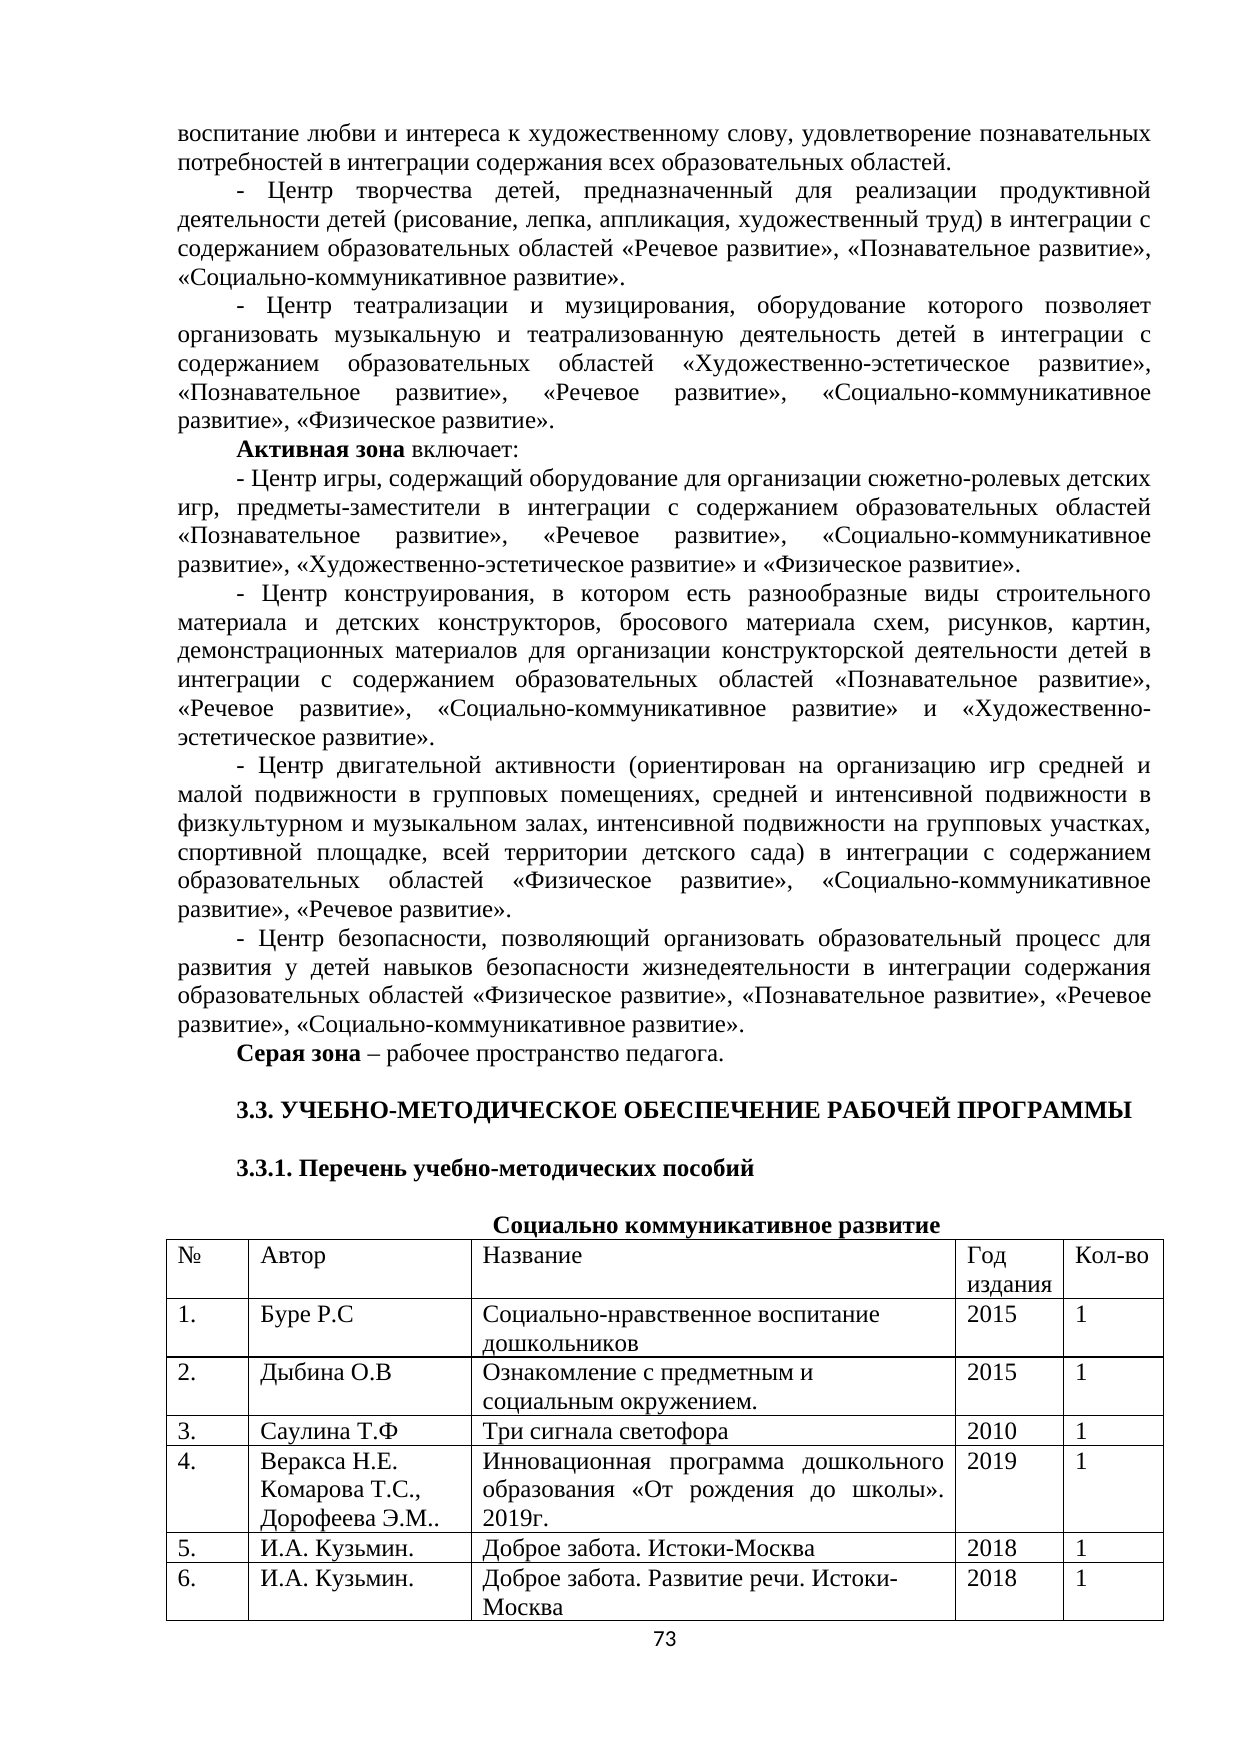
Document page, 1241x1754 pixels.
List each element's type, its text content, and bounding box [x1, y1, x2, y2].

table_cell 2. [167, 1358, 248, 1415]
table_header Кол-во [1064, 1240, 1163, 1298]
table_cell Дыбина О.В [249, 1358, 471, 1415]
table_cell 5. [167, 1533, 248, 1562]
table_cell Веракса Н.Е. Комарова Т.С., Дорофеева Э.М.. [249, 1446, 471, 1532]
text - Центр творчества детей, предназначенный для реализации продуктивной деятельности детей (рисование, лепка, аппликация, художественный труд) в интеграции с содержанием образовательных областей «Речевое развитие», «Познавательное развитие», «Социально-коммуникативное развитие». [177, 176, 1152, 291]
table_cell 2010 [956, 1416, 1063, 1445]
table_cell Доброе забота. Развитие речи. Истоки-Москва [472, 1563, 955, 1620]
table_cell 1. [167, 1299, 248, 1356]
table_header Название [472, 1240, 955, 1298]
table_cell Саулина Т.Ф [249, 1416, 471, 1445]
text - Центр игры, содержащий оборудование для организации сюжетно-ролевых детских игр, предметы-заместители в интеграции с содержанием образовательных областей «Познавательное развитие», «Речевое развитие», «Социально-коммуникативное развитие», «Художественно-эстетическое развитие» и «Физическое развитие». [177, 463, 1152, 578]
table_cell Социально-нравственное воспитание дошкольников [472, 1299, 955, 1356]
table_cell 1 [1064, 1358, 1163, 1415]
table_cell 1 [1064, 1446, 1163, 1532]
table_header № [167, 1240, 248, 1298]
table_cell Три сигнала светофора [472, 1416, 955, 1445]
text 3.3. УЧЕБНО-МЕТОДИЧЕСКОЕ ОБЕСПЕЧЕНИЕ РАБОЧЕЙ ПРОГРАММЫ [177, 1096, 1152, 1124]
table_cell 2015 [956, 1358, 1063, 1415]
text - Центр двигательной активности (ориентирован на организацию игр средней и малой подвижности в групповых помещениях, средней и интенсивной подвижности в физкультурном и музыкальном залах, интенсивной подвижности на групповых участках, спортивной площадке, всей территории детского сада) в интеграции с содержанием образовательных областей «Физическое развитие», «Социально-коммуникативное развитие», «Речевое развитие». [177, 751, 1152, 923]
table_header Автор [249, 1240, 471, 1298]
text 3.3.1. Перечень учебно-методических пособий [177, 1153, 1152, 1182]
table_cell 2015 [956, 1299, 1063, 1356]
table_cell 2019 [956, 1446, 1063, 1532]
table_header Год издания [956, 1240, 1063, 1298]
table_cell Инновационная программа дошкольного образования «От рождения до школы». 2019г. [472, 1446, 955, 1532]
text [177, 118, 1152, 176]
table_cell Доброе забота. Истоки-Москва [472, 1533, 955, 1562]
text - Центр конструирования, в котором есть разнообразные виды строительного материала и детских конструкторов, бросового материала схем, рисунков, картин, демонстрационных материалов для организации конструкторской деятельности детей в интеграции с содержанием образовательных областей «Познавательное развитие», «Речевое развитие», «Социально-коммуникативное развитие» и «Художественно-эстетическое развитие». [177, 578, 1152, 751]
text Социально коммуникативное развитие [177, 1211, 1152, 1239]
table_cell Буре Р.С [249, 1299, 471, 1356]
table_cell 1 [1064, 1533, 1163, 1562]
table_cell 4. [167, 1446, 248, 1532]
table_cell И.А. Кузьмин. [249, 1533, 471, 1562]
table_cell И.А. Кузьмин. [249, 1563, 471, 1620]
table_cell 1 [1064, 1563, 1163, 1620]
table_cell 1 [1064, 1416, 1163, 1445]
text Серая зона – рабочее пространство педагога. [177, 1038, 1152, 1067]
text Активная зона включает: [177, 434, 1152, 463]
table_cell 3. [167, 1416, 248, 1445]
text - Центр театрализации и музицирования, оборудование которого позволяет организовать музыкальную и театрализованную деятельность детей в интеграции с содержанием образовательных областей «Художественно-эстетическое развитие», «Познавательное развитие», «Речевое развитие», «Социально-коммуникативное развитие», «Физическое развитие». [177, 291, 1152, 434]
table_cell 1 [1064, 1299, 1163, 1356]
table_cell 6. [167, 1563, 248, 1620]
table_cell Ознакомление с предметным и социальным окружением. [472, 1358, 955, 1415]
text - Центр безопасности, позволяющий организовать образовательный процесс для развития у детей навыков безопасности жизнедеятельности в интеграции содержания образовательных областей «Физическое развитие», «Познавательное развитие», «Речевое развитие», «Социально-коммуникативное развитие». [177, 923, 1152, 1038]
table_cell 2018 [956, 1563, 1063, 1620]
table_cell 2018 [956, 1533, 1063, 1562]
